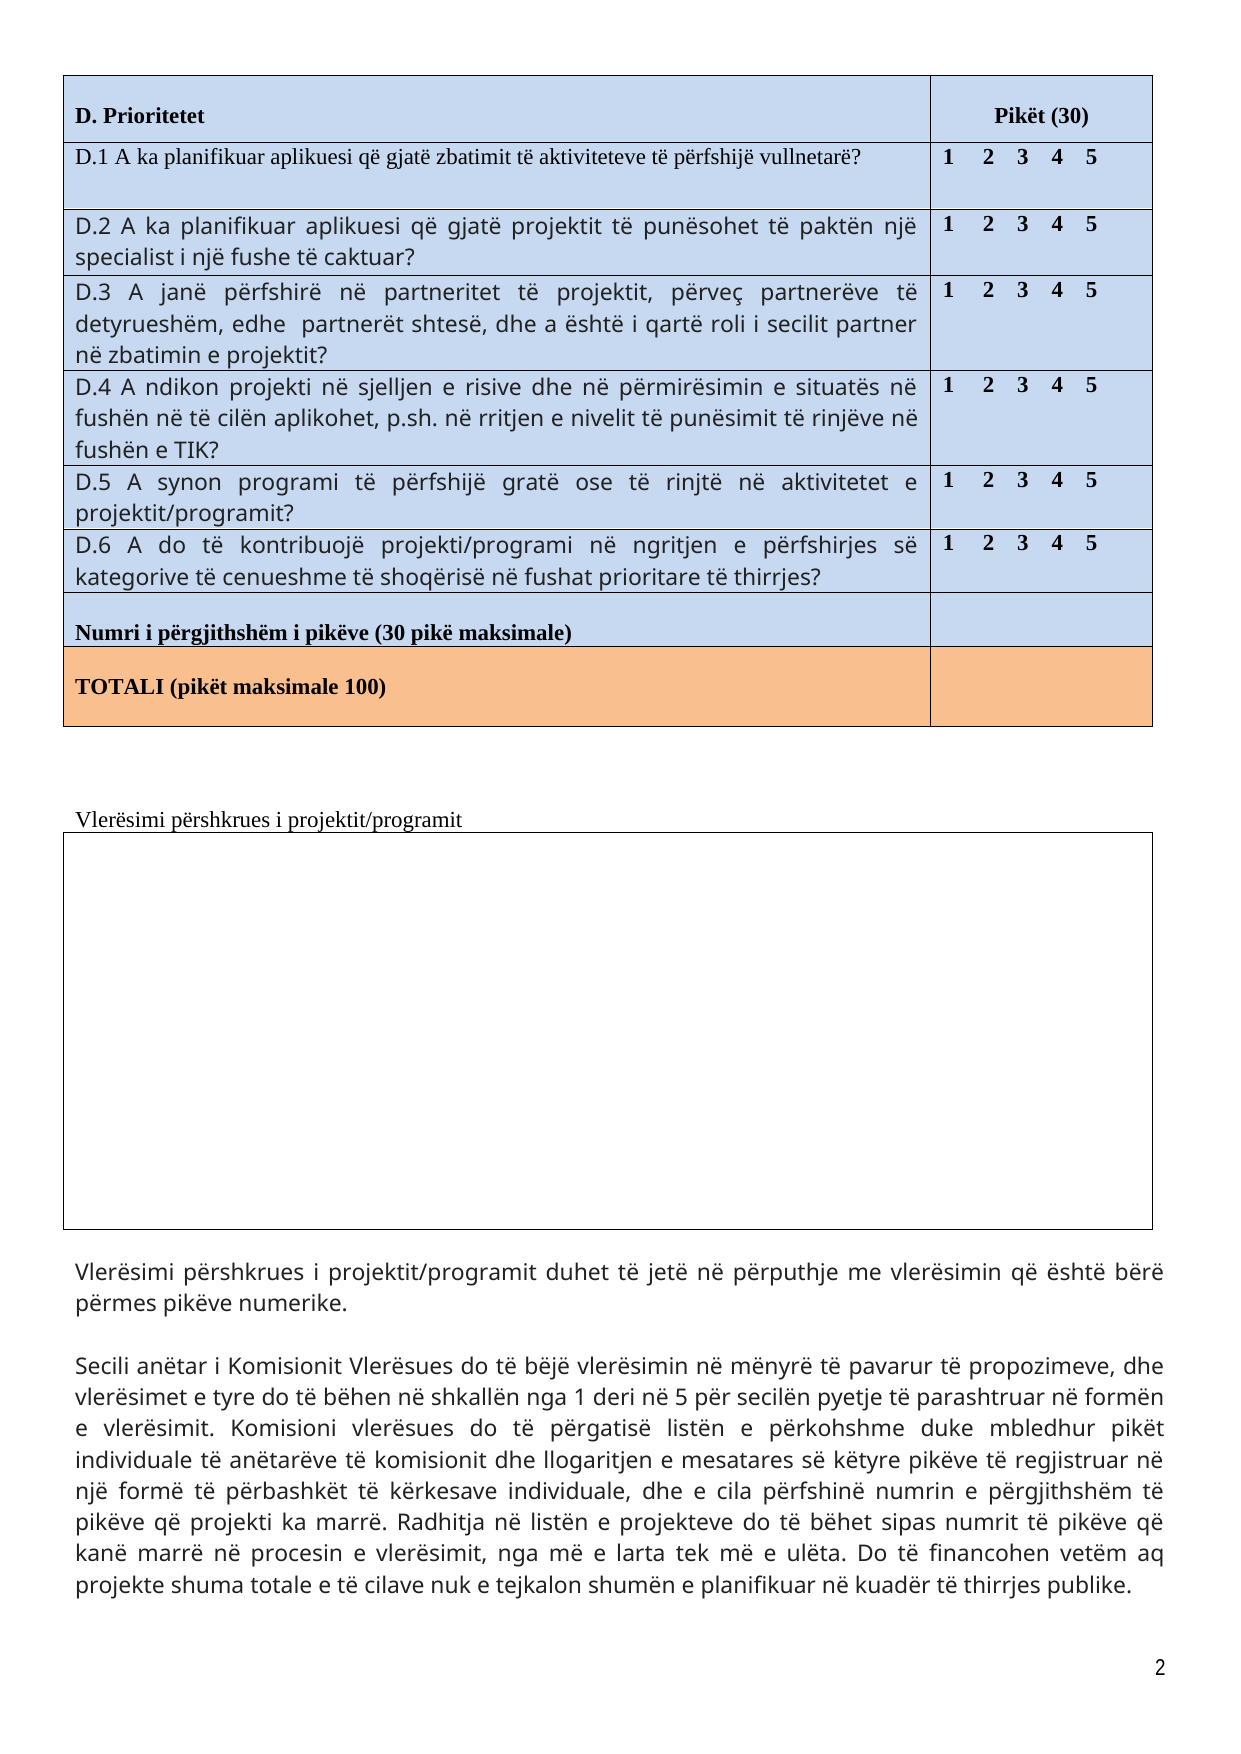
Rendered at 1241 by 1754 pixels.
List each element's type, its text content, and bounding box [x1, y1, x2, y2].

table_cell 1 2 3 4 5 [931, 371, 1152, 465]
table_cell TOTALI (pikët maksimale 100) [64, 647, 930, 726]
table_cell D.2 A ka planifikuar aplikuesi që gjatë projektit të punësohet të paktën një specialist i një fushe të caktuar? [64, 210, 930, 275]
table_cell Pikët (30) [931, 76, 1152, 142]
table_cell D.1 A ka planifikuar aplikuesi që gjatë zbatimit të aktiviteteve të përfshijë vullnetarë? [64, 143, 930, 208]
table_header [64, 833, 1152, 1229]
table_cell Numri i përgjithshëm i pikëve (30 pikë maksimale) [64, 593, 930, 646]
text Vlerësimi përshkrues i projektit/programit [75, 806, 1165, 832]
table_cell 1 2 3 4 5 [931, 530, 1152, 592]
table_cell D.5 A synon programi të përfshijë gratë ose të rinjtë në aktivitetet e projektit/programit? [64, 466, 930, 528]
table_cell 1 2 3 4 5 [931, 210, 1152, 275]
text Vlerësimi përshkrues i projektit/programit duhet të jetë në përputhje me vlerësimin që është bërë përmes pikëve numerike. [75, 1256, 1165, 1318]
table_cell 1 2 3 4 5 [931, 143, 1152, 208]
table_cell D.3 A janë përfshirë në partneritet të projektit, përveç partnerëve të detyrueshëm, edhe partnerët shtesë, dhe a është i qartë roli i secilit partner në zbatimin e projektit? [64, 276, 930, 370]
text Secili anëtar i Komisionit Vlerësues do të bëjë vlerësimin në mënyrë të pavarur të propozimeve, dhe vlerësimet e tyre do të bëhen në shkallën nga 1 deri në 5 për secilën pyetje të parashtruar në formën e vlerësimit. Komisioni vlerësues do të përgatisë listën e përkohshme duke mbledhur pikët individuale të anëtarëve të komisionit dhe llogaritjen e mesatares së këtyre pikëve të regjistruar në një formë të përbashkët të kërkesave individuale, dhe e cila përfshinë numrin e përgjithshëm të pikëve që projekti ka marrë. Radhitja në listën e projekteve do të bëhet sipas numrit të pikëve që kanë marrë në procesin e vlerësimit, nga më e larta tek më e ulëta. Do të financohen vetëm aq projekte shuma totale e të cilave nuk e tejkalon shumën e planifikuar në kuadër të thirrjes publike. [75, 1350, 1165, 1600]
table_cell D. Prioritetet [64, 76, 930, 142]
table_cell D.4 A ndikon projekti në sjelljen e risive dhe në përmirësimin e situatës në fushën në të cilën aplikohet, p.sh. në rritjen e nivelit të punësimit të rinjëve në fushën e TIK? [64, 371, 930, 465]
table_cell [931, 647, 1152, 726]
table_cell D.6 A do të kontribuojë projekti/programi në ngritjen e përfshirjes së kategorive të cenueshme të shoqërisë në fushat prioritare të thirrjes? [64, 530, 930, 592]
table_cell 1 2 3 4 5 [931, 466, 1152, 528]
table_cell [931, 593, 1152, 646]
table_cell 1 2 3 4 5 [931, 276, 1152, 370]
